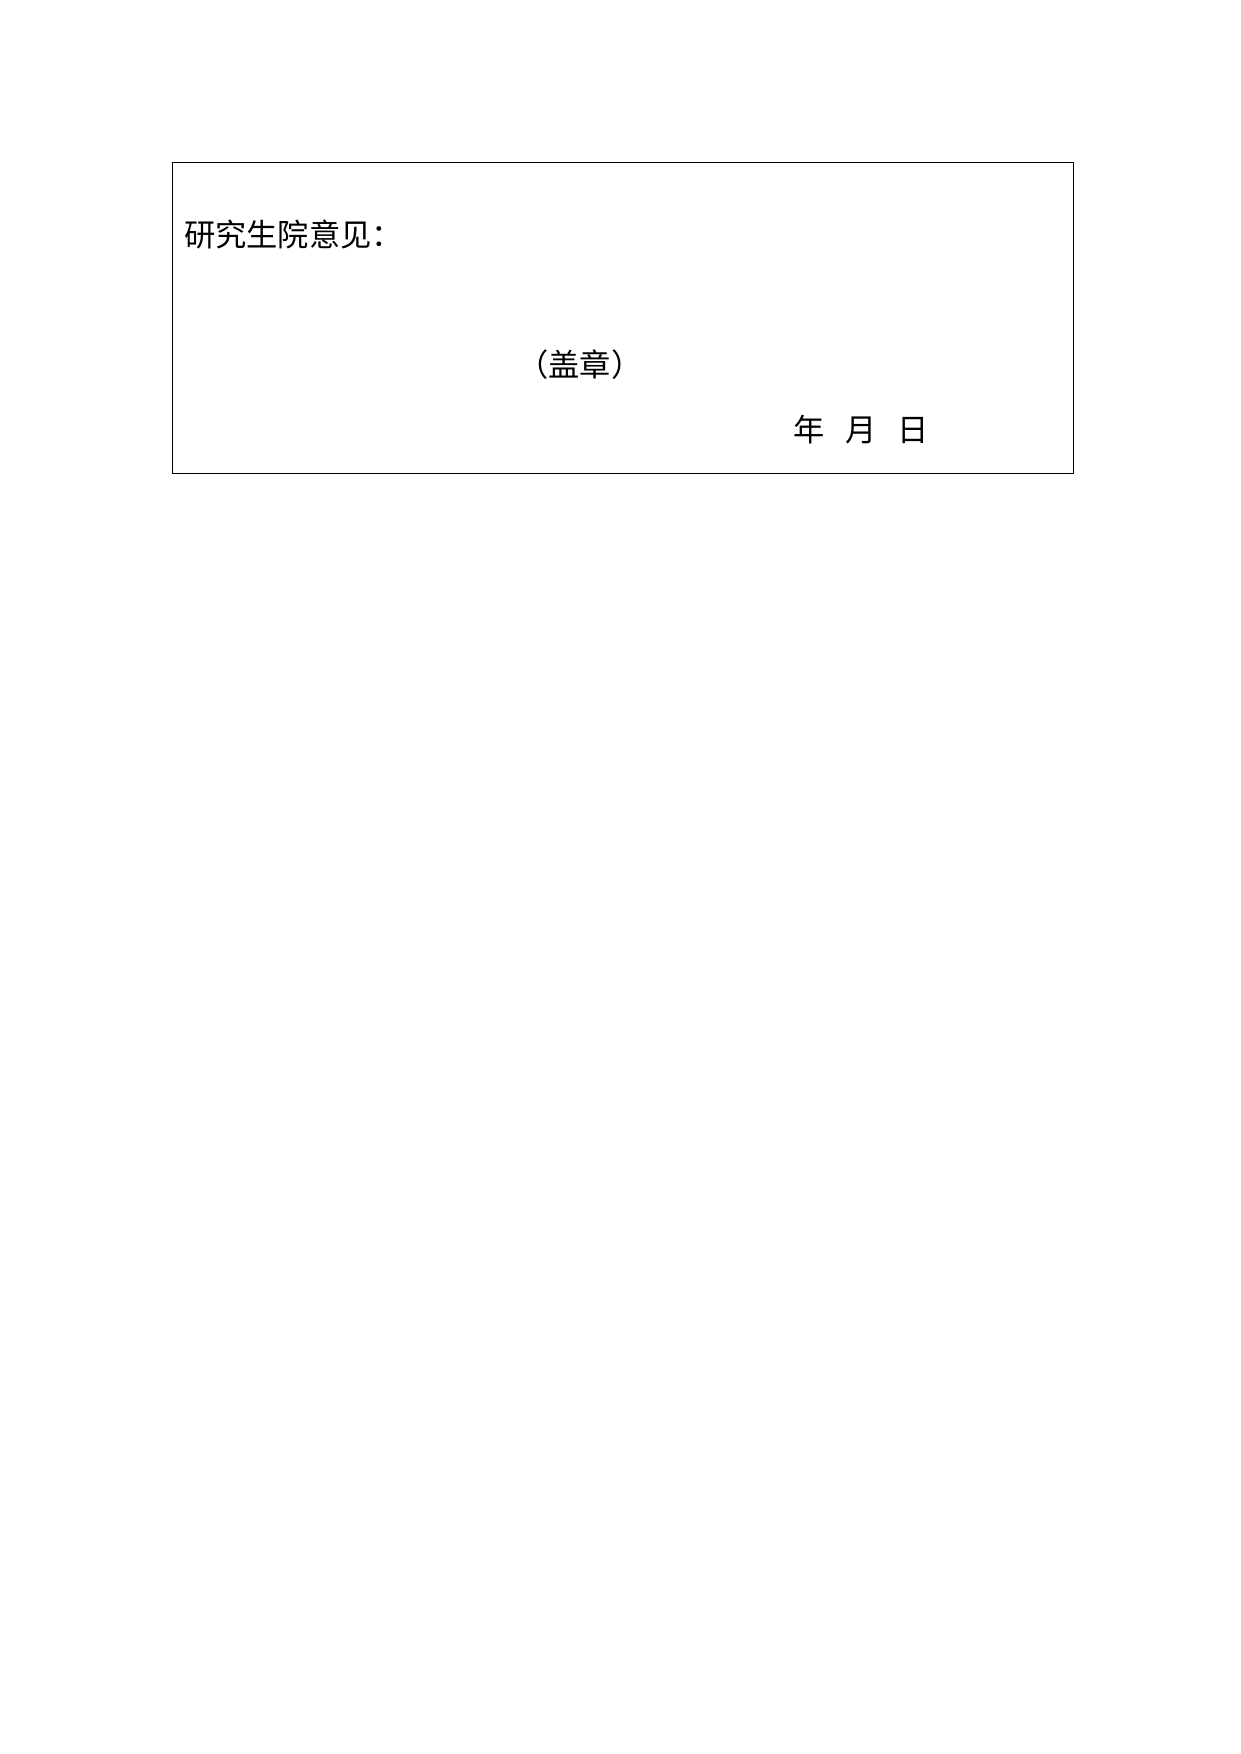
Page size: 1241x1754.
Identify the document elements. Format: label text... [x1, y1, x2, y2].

table_cell 研究生院意见： （盖章） 年 月 日 [173, 163, 1073, 473]
